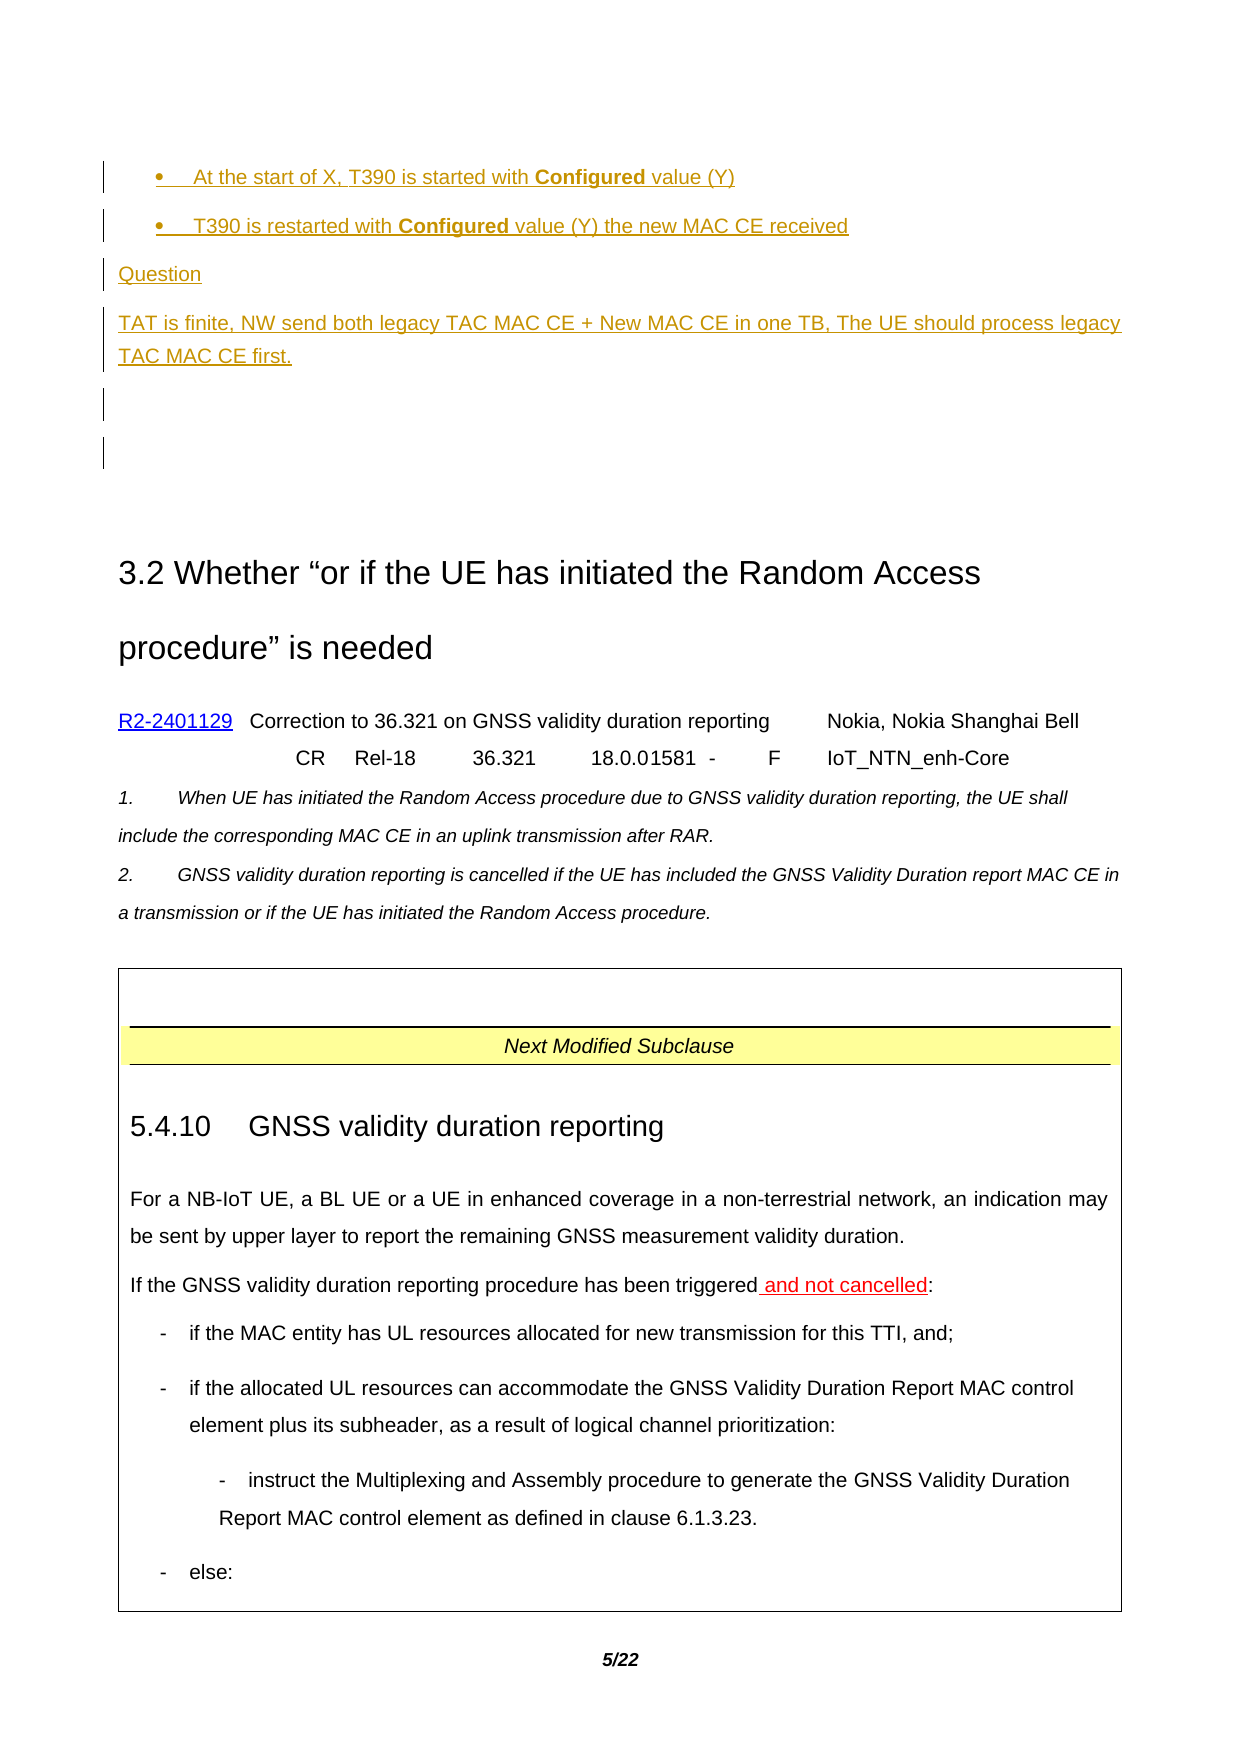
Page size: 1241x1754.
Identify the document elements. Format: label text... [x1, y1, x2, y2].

subtitle 3.2 Whether “or if the UE has initiated the Random Access procedure” is needed [118, 540, 1122, 680]
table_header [119, 969, 1121, 1611]
title R2-2401129 Correction to 36.321 on GNSS validity duration reporting Nokia, Nokia Shanghai Bell CR Rel-18 36.321 18.0.0 1581 - F IoT_NTN_enh-Core [118, 704, 1122, 774]
text 2. GNSS validity duration reporting is cancelled if the UE has included the GNSS Validity Duration report MAC CE in a transmission or if the UE has initiated the Random Access procedure. [118, 859, 1122, 929]
text 1. When UE has initiated the Random Access procedure due to GNSS validity duration reporting, the UE shall include the corresponding MAC CE in an uplink transmission after RAR. [118, 782, 1122, 851]
